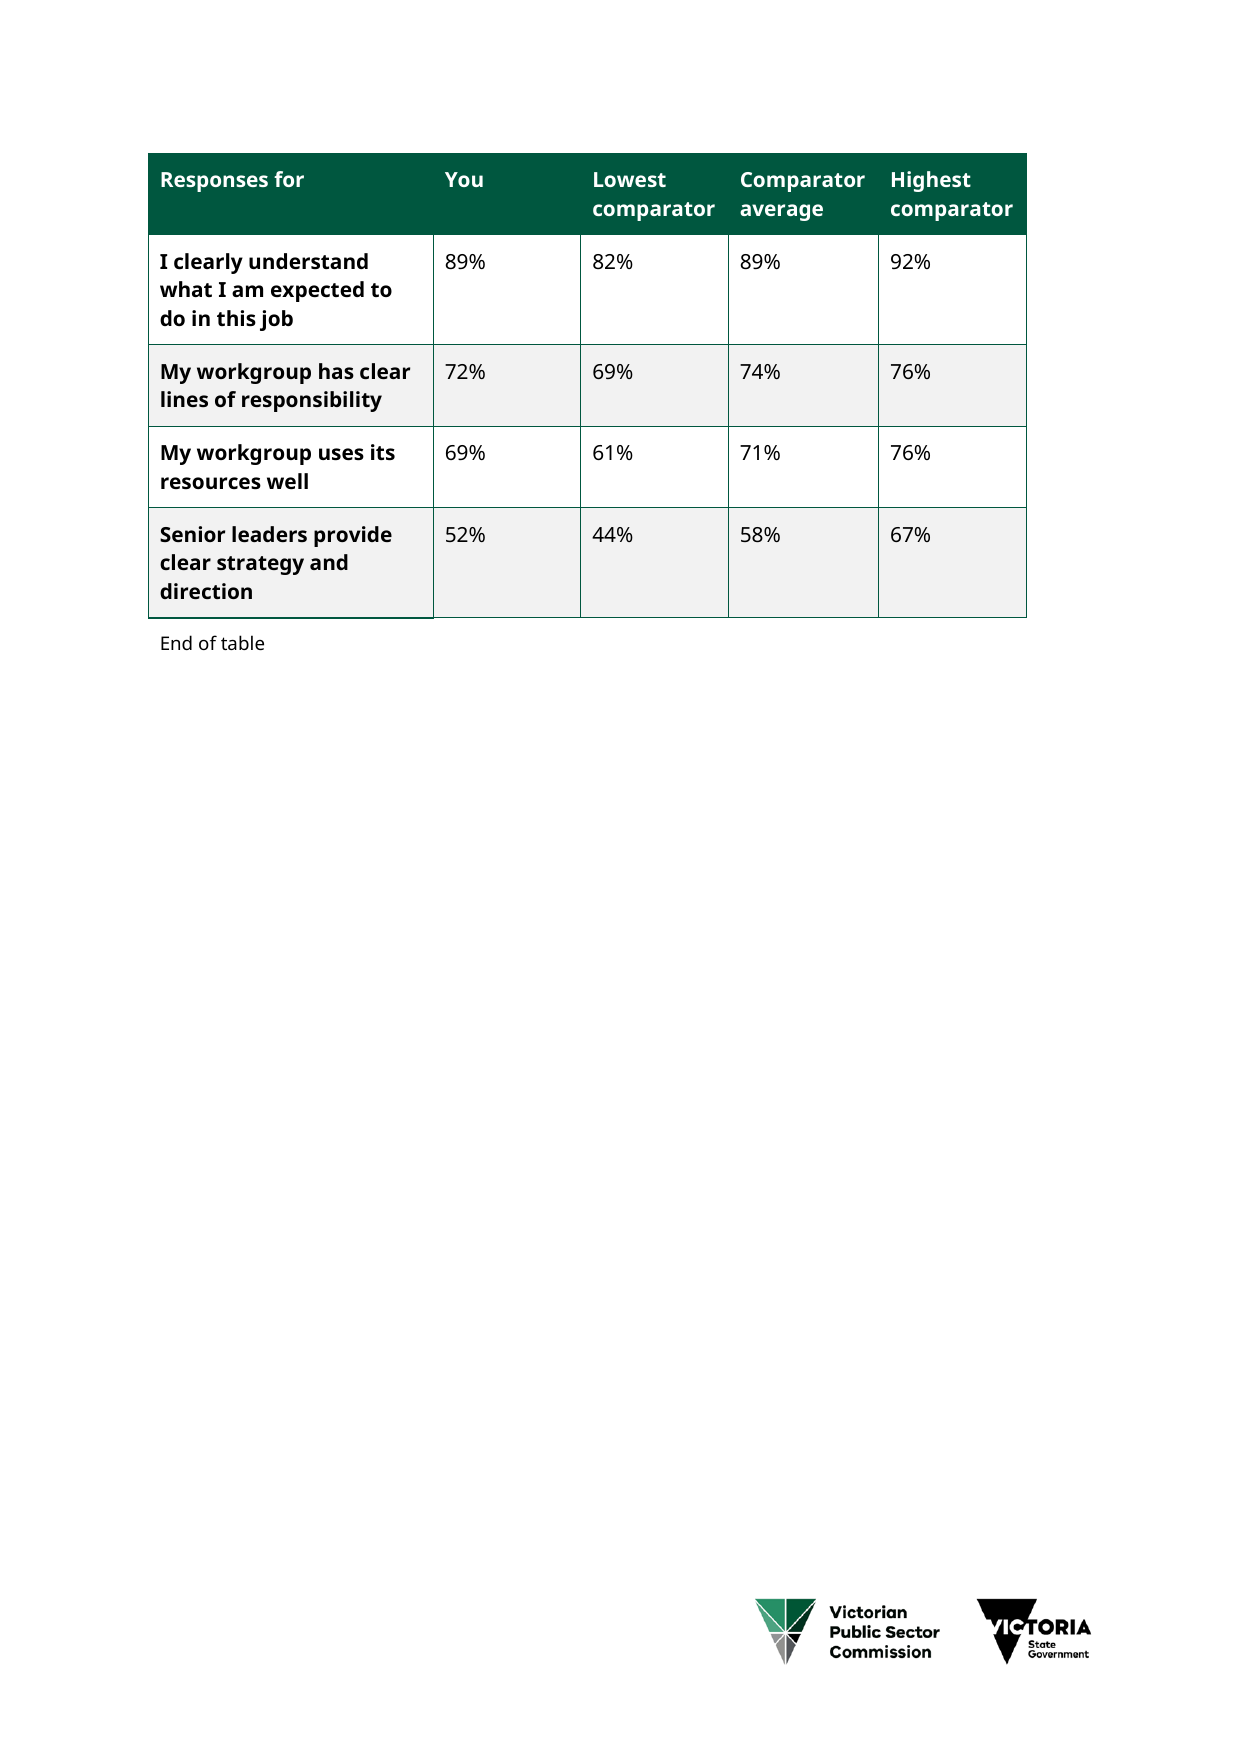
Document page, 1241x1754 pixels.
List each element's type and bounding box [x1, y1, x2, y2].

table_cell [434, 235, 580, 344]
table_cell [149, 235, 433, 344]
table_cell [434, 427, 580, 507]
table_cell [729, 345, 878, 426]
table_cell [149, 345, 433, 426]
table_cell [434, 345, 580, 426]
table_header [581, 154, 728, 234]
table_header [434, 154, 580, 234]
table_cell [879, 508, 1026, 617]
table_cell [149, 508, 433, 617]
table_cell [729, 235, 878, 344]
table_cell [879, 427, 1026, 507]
picture [754, 1598, 1093, 1666]
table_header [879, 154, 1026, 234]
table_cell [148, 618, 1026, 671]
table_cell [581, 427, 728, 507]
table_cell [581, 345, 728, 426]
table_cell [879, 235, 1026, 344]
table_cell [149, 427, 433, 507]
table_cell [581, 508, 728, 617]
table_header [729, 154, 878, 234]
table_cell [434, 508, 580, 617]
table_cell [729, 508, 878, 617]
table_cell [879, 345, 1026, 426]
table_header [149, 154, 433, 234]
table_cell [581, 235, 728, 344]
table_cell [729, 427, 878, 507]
